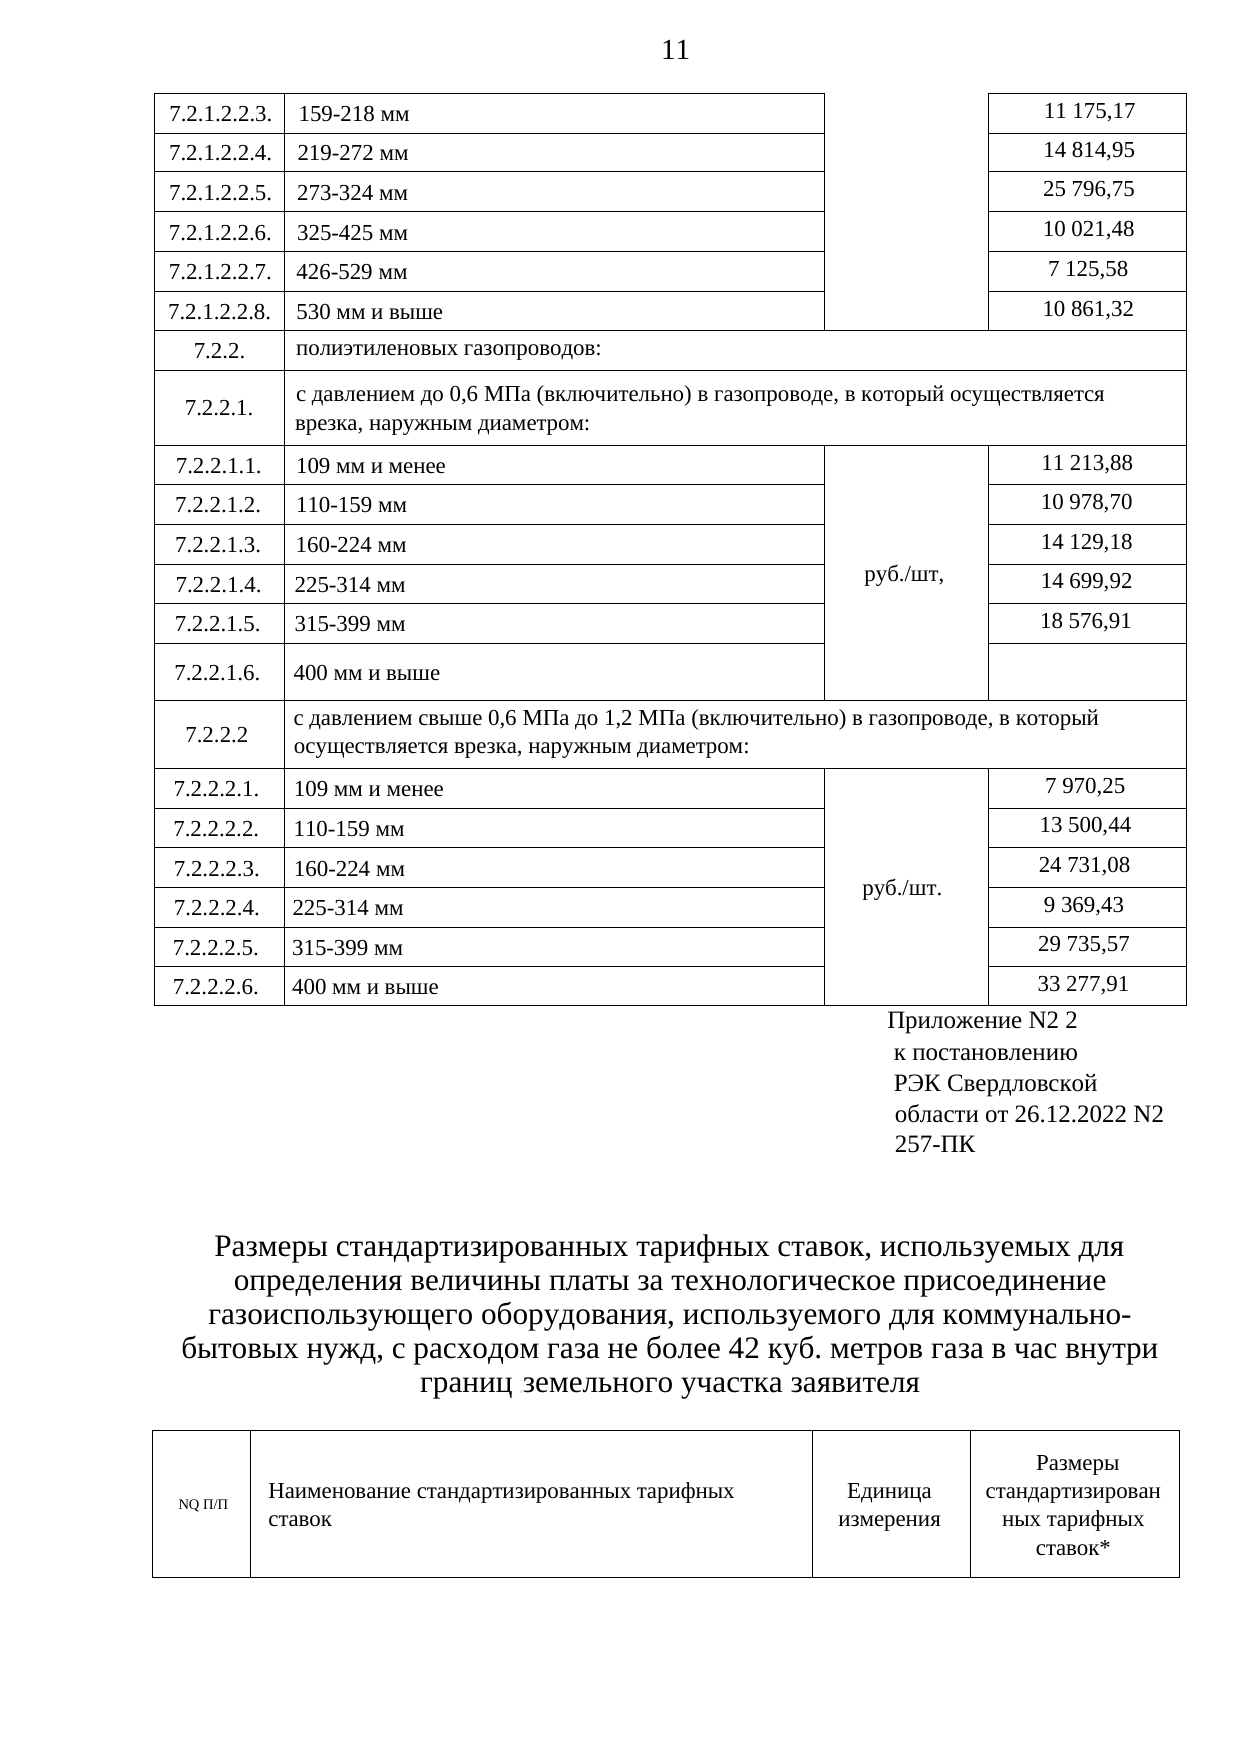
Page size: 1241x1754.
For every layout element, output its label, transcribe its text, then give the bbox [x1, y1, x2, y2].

table_cell 159-218 мм [285, 94, 824, 132]
table_cell 18 576,91 [989, 604, 1186, 643]
table_cell руб./шт. [825, 769, 988, 1005]
table_cell 7.2.2.1.2. [155, 485, 284, 524]
table_cell 7.2.2.1.1. [155, 446, 284, 484]
table_cell 7 125,58 [989, 252, 1186, 291]
table_header Единица измерения [813, 1431, 970, 1577]
table_cell 7.2.1.2.2.6. [155, 212, 284, 251]
table_cell 7.2.1.2.2.8. [155, 292, 284, 330]
table_cell 7.2.2.2.1. [155, 769, 284, 807]
text Приложение N2 2 [152, 1005, 1078, 1034]
table_cell 14 699,92 [989, 565, 1186, 603]
table_cell 10 978,70 [989, 485, 1186, 524]
table_cell полиэтиленовых газопроводов: [285, 331, 1186, 369]
table_cell 7.2.2.2.2. [155, 809, 284, 847]
table_cell 225-314 мм [285, 565, 824, 603]
table_cell 160-224 мм [285, 848, 824, 887]
table_cell 7.2.2.1. [155, 371, 284, 444]
table_cell 7.2.1.2.2.4. [155, 134, 284, 171]
table_cell 160-224 мм [285, 525, 824, 563]
table_cell 426-529 мм [285, 252, 824, 291]
table_header Размеры стандартизирован ных тарифных ставок* [971, 1431, 1179, 1577]
text Размеры стандартизированных тарифных ставок, используемых для определения величины платы за технологическое присоединение газоиспользующего оборудования, используемого для коммунально-бытовых нужд, с расходом газа не более 42 куб. метров газа в час внутри границ земельного участка заявителя [152, 1229, 1187, 1400]
table_header NQ П/П [153, 1431, 250, 1577]
table_cell с давлением до 0,6 МПа (включительно) в газопроводе, в который осуществляется врезка, наружным диаметром: [285, 371, 1186, 444]
text РЭК Свердловской области от 26.12.2022 N2 257-ПК [893, 1068, 1187, 1157]
table_cell 10 021,48 [989, 212, 1186, 251]
table_cell 7.2.2.2 [155, 701, 284, 768]
table_cell 7.2.2.1.6. [155, 644, 284, 699]
table_cell 273-324 мм [285, 172, 824, 211]
table_cell 14 814,95 [989, 134, 1186, 171]
table_cell 7.2.2.2.3. [155, 848, 284, 887]
table_cell 29 735,57 [989, 928, 1186, 966]
table_cell 14 129,18 [989, 525, 1186, 563]
table_cell 10 861,32 [989, 292, 1186, 330]
table_cell 325-425 мм [285, 212, 824, 251]
table_cell 315-399 мм [285, 928, 824, 966]
table_cell 7.2.2.2.5. [155, 928, 284, 966]
table_cell 11 213,88 [989, 446, 1186, 484]
table_cell 7.2.2.1.4. [155, 565, 284, 603]
table_cell 7.2.2.1.3. [155, 525, 284, 563]
table_cell 7.2.2.2.4. [155, 888, 284, 926]
table_header Наименование стандартизированных тарифных ставок [251, 1431, 812, 1577]
table_cell 7.2.2.2.6. [155, 967, 284, 1005]
text к постановлению [152, 1037, 1078, 1066]
table_cell 110-159 мм [285, 485, 824, 524]
table_cell 109 мм и менее [285, 446, 824, 484]
table_cell 110-159 мм [285, 809, 824, 847]
table_cell 25 796,75 [989, 172, 1186, 211]
table_cell 33 277,91 [989, 967, 1186, 1005]
table_cell 7.2.1.2.2.3. [155, 94, 284, 132]
table_cell 400 мм и выше [285, 644, 824, 699]
table_cell 530 мм и выше [285, 292, 824, 330]
table_cell 7.2.1.2.2.7. [155, 252, 284, 291]
table_cell 7 970,25 [989, 769, 1186, 807]
table_cell 315-399 мм [285, 604, 824, 643]
table_cell 13 500,44 [989, 809, 1186, 847]
table_cell 219-272 мм [285, 134, 824, 171]
table_cell [989, 644, 1186, 699]
table_cell 7.2.2.1.5. [155, 604, 284, 643]
table_cell 7.2.1.2.2.5. [155, 172, 284, 211]
table_cell 400 мм и выше [285, 967, 824, 1005]
table_cell 109 мм и менее [285, 769, 824, 807]
table_cell с давлением свыше 0,6 МПа до 1,2 МПа (включительно) в газопроводе, в который осуществляется врезка, наружным диаметром: [285, 701, 1186, 768]
table_cell 225-314 мм [285, 888, 824, 926]
table_cell 9 369,43 [989, 888, 1186, 926]
table_cell 7.2.2. [155, 331, 284, 369]
table_cell руб./шт, [825, 446, 988, 699]
table_cell 11 175,17 [989, 94, 1186, 132]
table_cell 24 731,08 [989, 848, 1186, 887]
